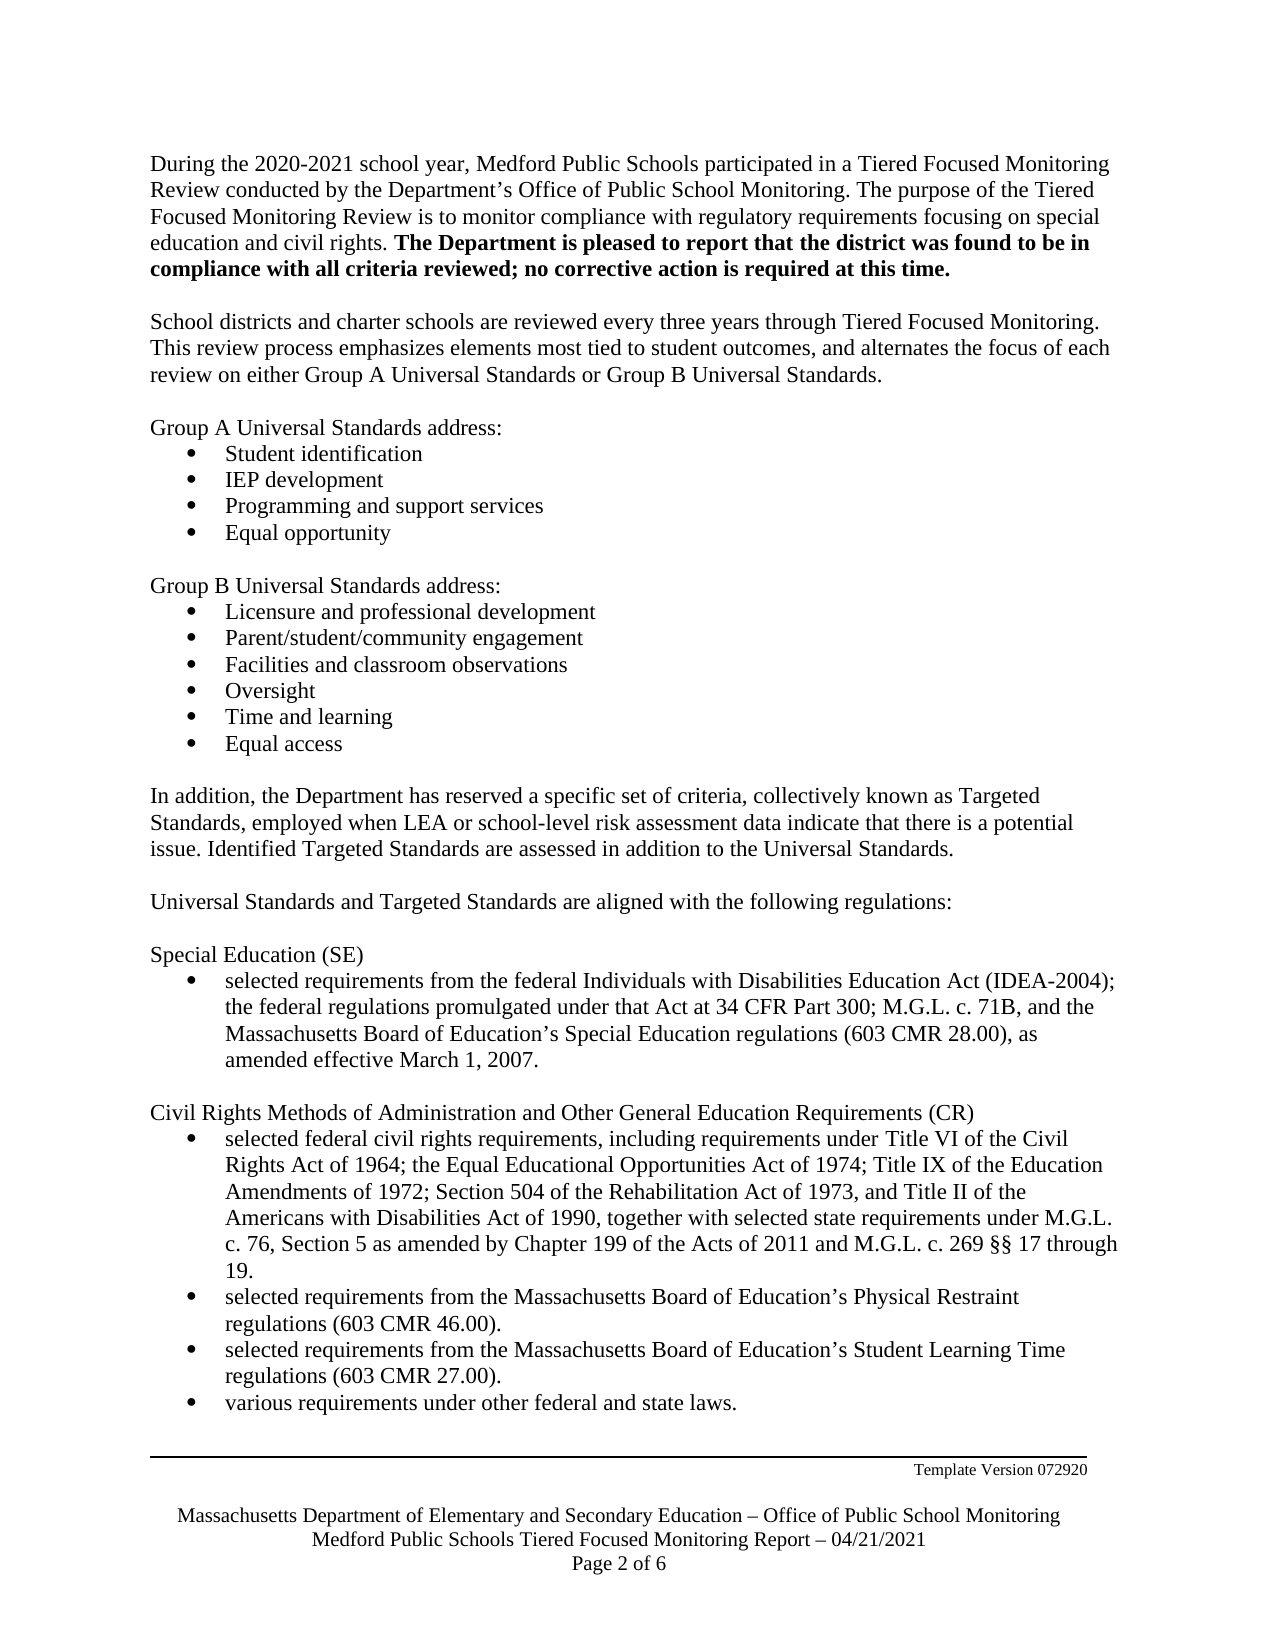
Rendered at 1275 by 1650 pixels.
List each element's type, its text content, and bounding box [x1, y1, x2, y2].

text During the 2020-2021 school year, Medford Public Schools participated in a Tiered Focused Monitoring Review conducted by the Department’s Office of Public School Monitoring. The purpose of the Tiered Focused Monitoring Review is to monitor compliance with regulatory requirements focusing on special education and civil rights. The Department is pleased to report that the district was found to be in compliance with all criteria reviewed; no corrective action is required at this time. [150, 150, 1125, 282]
list selected requirements from the Massachusetts Board of Education’s Physical Restraint regulations (603 CMR 46.00). [187, 1283, 1125, 1336]
list IEP development [187, 466, 1125, 493]
list various requirements under other federal and state laws. [187, 1389, 1125, 1415]
list selected requirements from the Massachusetts Board of Education’s Student Learning Time regulations (603 CMR 27.00). [187, 1336, 1125, 1389]
list Equal opportunity [187, 519, 1125, 545]
text Universal Standards and Targeted Standards are aligned with the following regulations: [150, 888, 1125, 914]
text Group A Universal Standards address: [150, 413, 1125, 440]
list Student identification [187, 440, 1125, 466]
text Special Education (SE) [150, 941, 1125, 967]
list selected requirements from the federal Individuals with Disabilities Education Act (IDEA-2004); the federal regulations promulgated under that Act at 34 CFR Part 300; M.G.L. c. 71B, and the Massachusetts Board of Education’s Special Education regulations (603 CMR 28.00), as amended effective March 1, 2007. [187, 967, 1125, 1072]
text School districts and charter schools are reviewed every three years through Tiered Focused Monitoring. This review process emphasizes elements most tied to student outcomes, and alternates the focus of each review on either Group A Universal Standards or Group B Universal Standards. [150, 308, 1125, 387]
list selected federal civil rights requirements, including requirements under Title VI of the Civil Rights Act of 1964; the Equal Educational Opportunities Act of 1974; Title IX of the Education Amendments of 1972; Section 504 of the Rehabilitation Act of 1973, and Title II of the Americans with Disabilities Act of 1990, together with selected state requirements under M.G.L. c. 76, Section 5 as amended by Chapter 199 of the Acts of 2011 and M.G.L. c. 269 §§ 17 through 19. [187, 1125, 1125, 1283]
list Oversight [187, 677, 1125, 703]
list Facilities and classroom observations [187, 651, 1125, 677]
list Licensure and professional development [187, 598, 1125, 624]
text Civil Rights Methods of Administration and Other General Education Requirements (CR) [150, 1099, 1125, 1125]
list Parent/student/community engagement [187, 624, 1125, 651]
text In addition, the Department has reserved a specific set of criteria, collectively known as Targeted Standards, employed when LEA or school-level risk assessment data indicate that there is a potential issue. Identified Targeted Standards are assessed in addition to the Universal Standards. [150, 782, 1125, 862]
list Equal access [187, 730, 1125, 756]
text Group B Universal Standards address: [150, 572, 1125, 598]
list Time and learning [187, 703, 1125, 730]
list Programming and support services [187, 493, 1125, 519]
